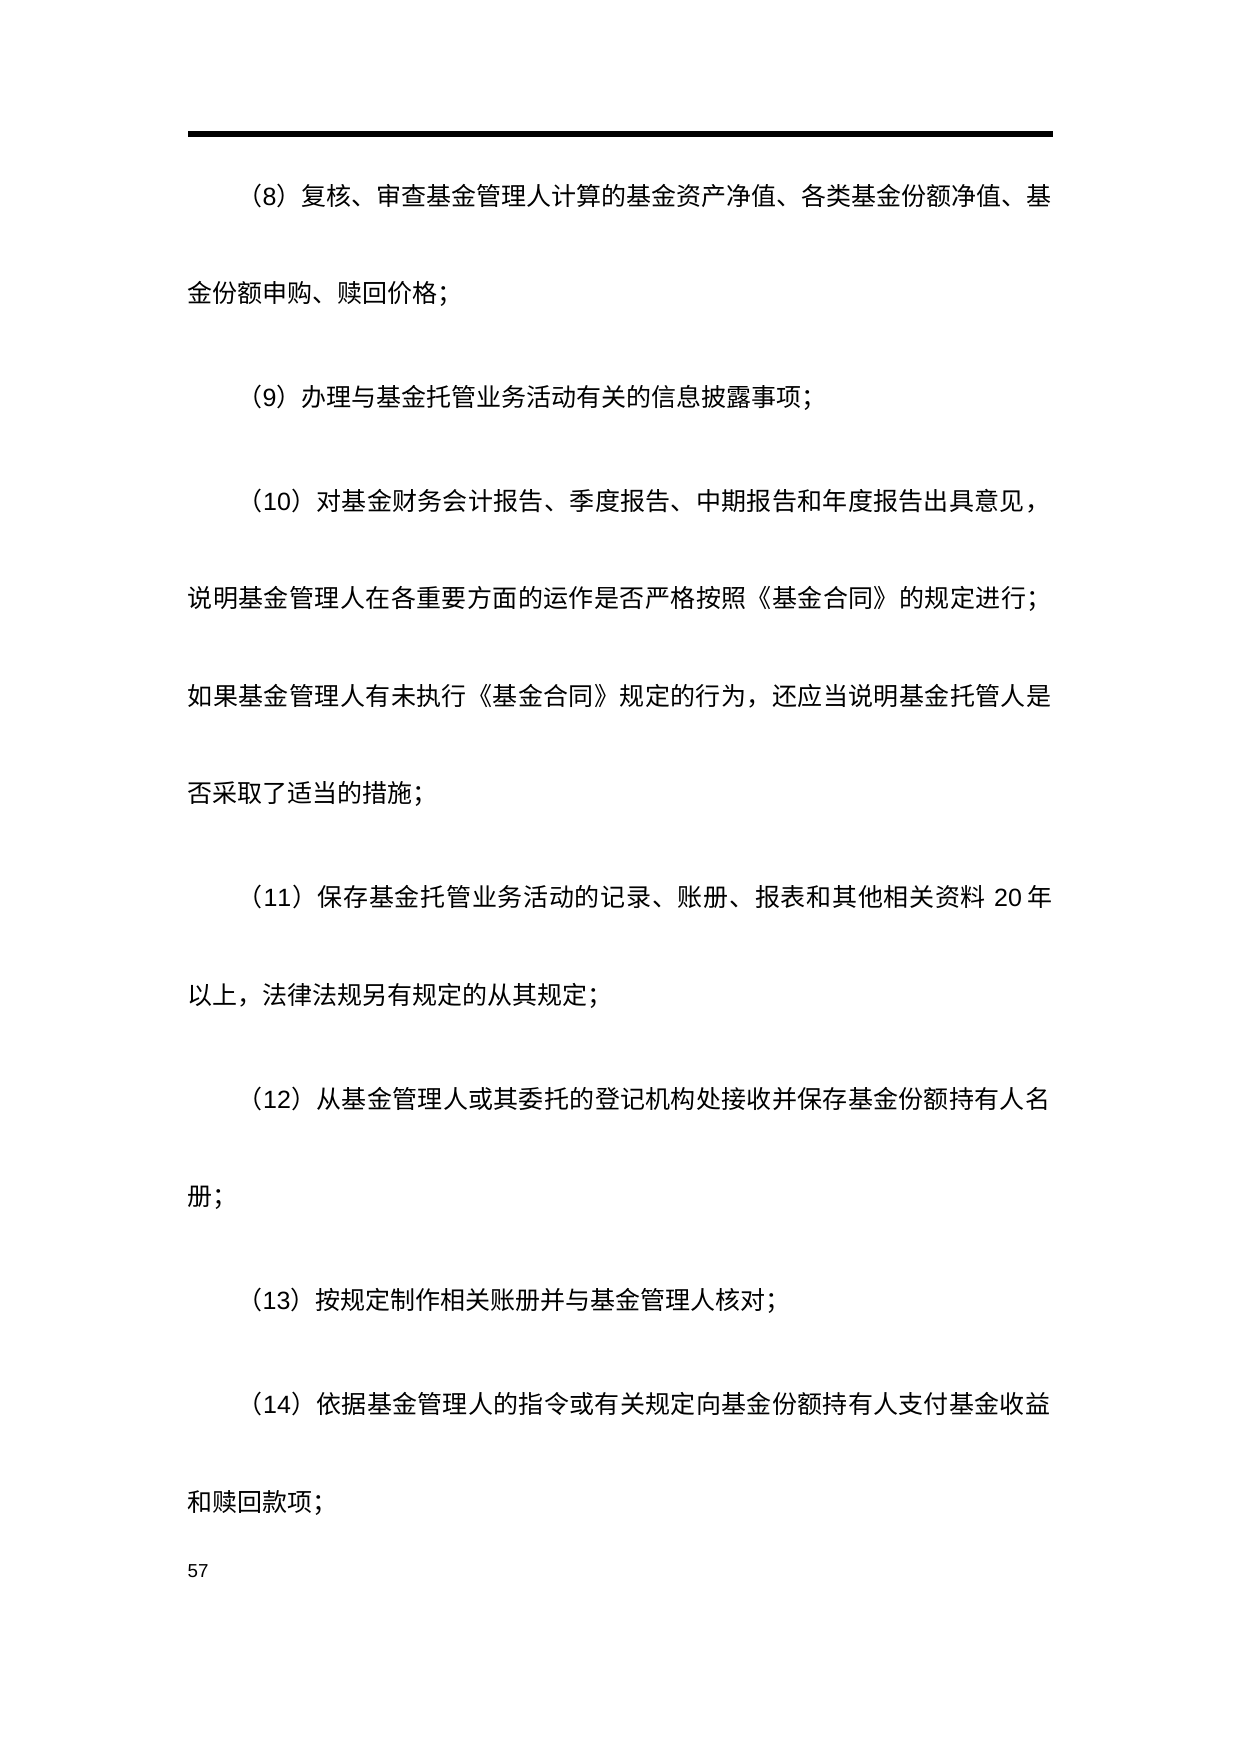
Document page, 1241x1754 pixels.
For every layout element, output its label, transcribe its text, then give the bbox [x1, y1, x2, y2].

text （8）复核、审查基金管理人计算的基金资产净值、各类基金份额净值、基金份额申购、赎回价格； [187, 162, 1053, 324]
text （11）保存基金托管业务活动的记录、账册、报表和其他相关资料20年以上，法律法规另有规定的从其规定； [187, 863, 1053, 1026]
text （13）按规定制作相关账册并与基金管理人核对； [187, 1266, 1053, 1331]
text （14）依据基金管理人的指令或有关规定向基金份额持有人支付基金收益和赎回款项； [187, 1370, 1053, 1533]
text （9）办理与基金托管业务活动有关的信息披露事项； [187, 363, 1053, 428]
text （12）从基金管理人或其委托的登记机构处接收并保存基金份额持有人名册； [187, 1065, 1053, 1227]
text （10）对基金财务会计报告、季度报告、中期报告和年度报告出具意见，说明基金管理人在各重要方面的运作是否严格按照《基金合同》的规定进行；如果基金管理人有未执行《基金合同》规定的行为，还应当说明基金托管人是否采取了适当的措施； [187, 467, 1053, 824]
